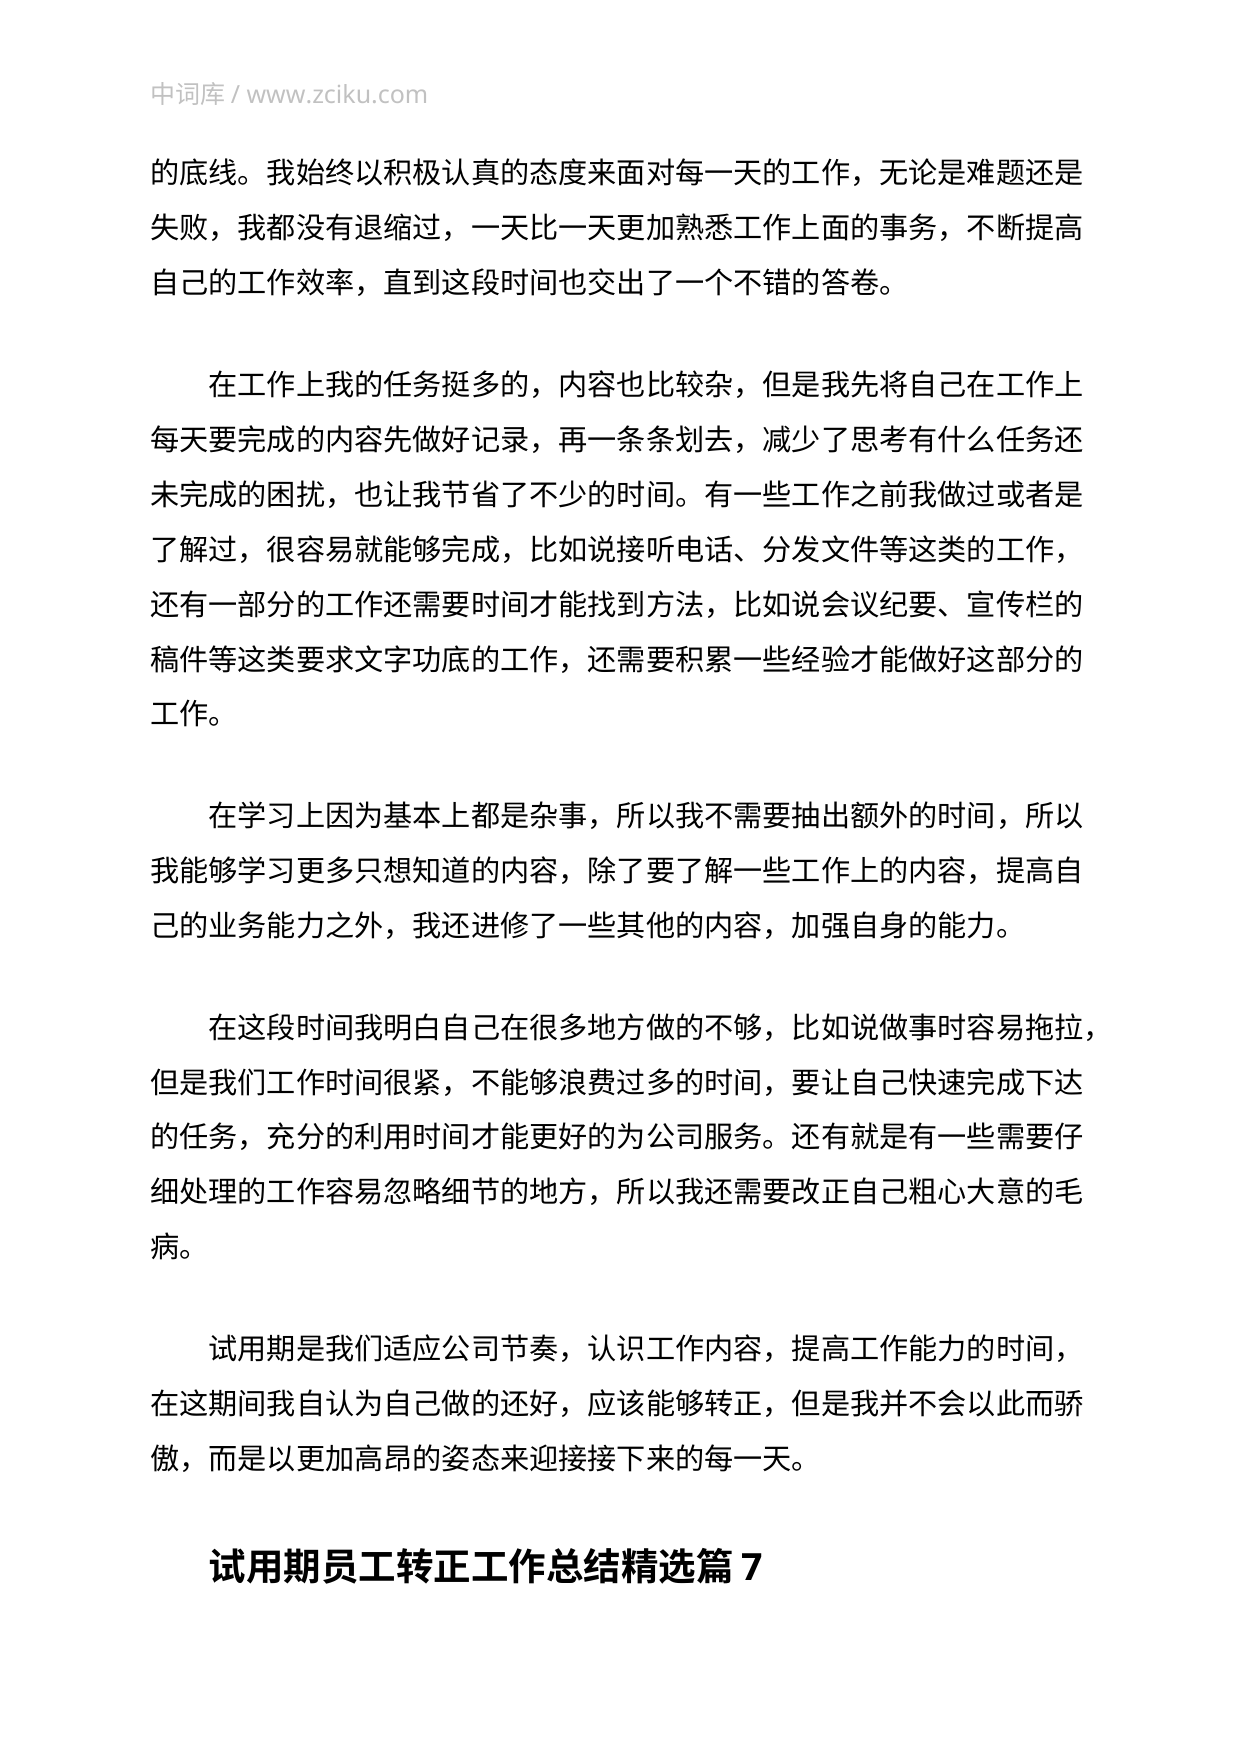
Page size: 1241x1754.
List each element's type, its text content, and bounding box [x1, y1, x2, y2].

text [150, 150, 1090, 302]
text 在这段时间我明白自己在很多地方做的不够，比如说做事时容易拖拉，但是我们工作时间很紧，不能够浪费过多的时间，要让自己快速完成下达的任务，充分的利用时间才能更好的为公司服务。还有就是有一些需要仔细处理的工作容易忽略细节的地方，所以我还需要改正自己粗心大意的毛病。 [150, 1004, 1090, 1266]
text 试用期是我们适应公司节奏，认识工作内容，提高工作能力的时间，在这期间我自认为自己做的还好，应该能够转正，但是我并不会以此而骄傲，而是以更加高昂的姿态来迎接接下来的每一天。 [150, 1326, 1090, 1478]
text 在学习上因为基本上都是杂事，所以我不需要抽出额外的时间，所以我能够学习更多只想知道的内容，除了要了解一些工作上的内容，提高自己的业务能力之外，我还进修了一些其他的内容，加强自身的能力。 [150, 793, 1090, 945]
text 试用期员工转正工作总结精选篇7 [150, 1537, 1090, 1592]
text 在工作上我的任务挺多的，内容也比较杂，但是我先将自己在工作上每天要完成的内容先做好记录，再一条条划去，减少了思考有什么任务还未完成的困扰，也让我节省了不少的时间。有一些工作之前我做过或者是了解过，很容易就能够完成，比如说接听电话、分发文件等这类的工作，还有一部分的工作还需要时间才能找到方法，比如说会议纪要、宣传栏的稿件等这类要求文字功底的工作，还需要积累一些经验才能做好这部分的工作。 [150, 362, 1090, 733]
